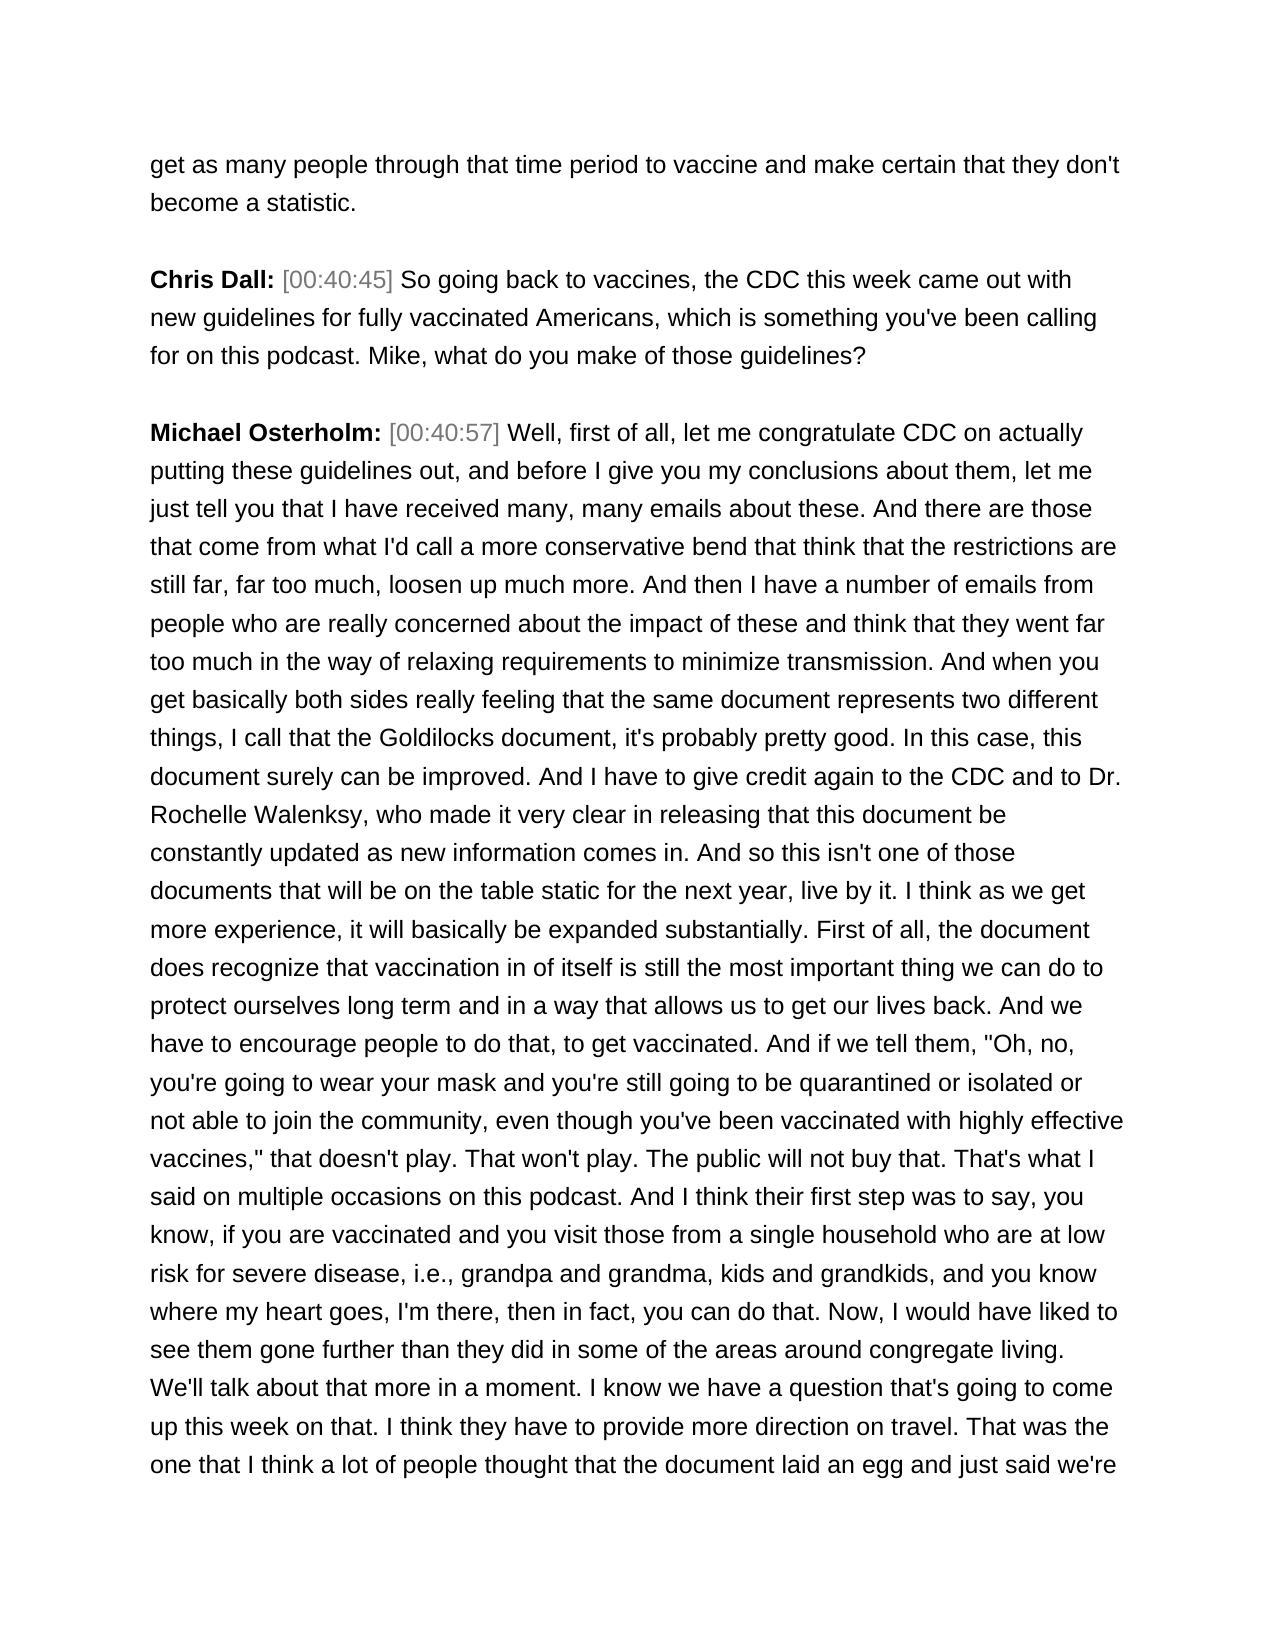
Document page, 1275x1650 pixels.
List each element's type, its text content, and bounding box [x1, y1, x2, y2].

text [150, 150, 1125, 217]
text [150, 418, 1125, 1478]
text Chris Dall: [00:40:45] So going back to vaccines, the CDC this week came out with new guidelines for fully vaccinated Americans, which is something you've been calling for on this podcast. Mike, what do you make of those guidelines? [150, 265, 1125, 370]
